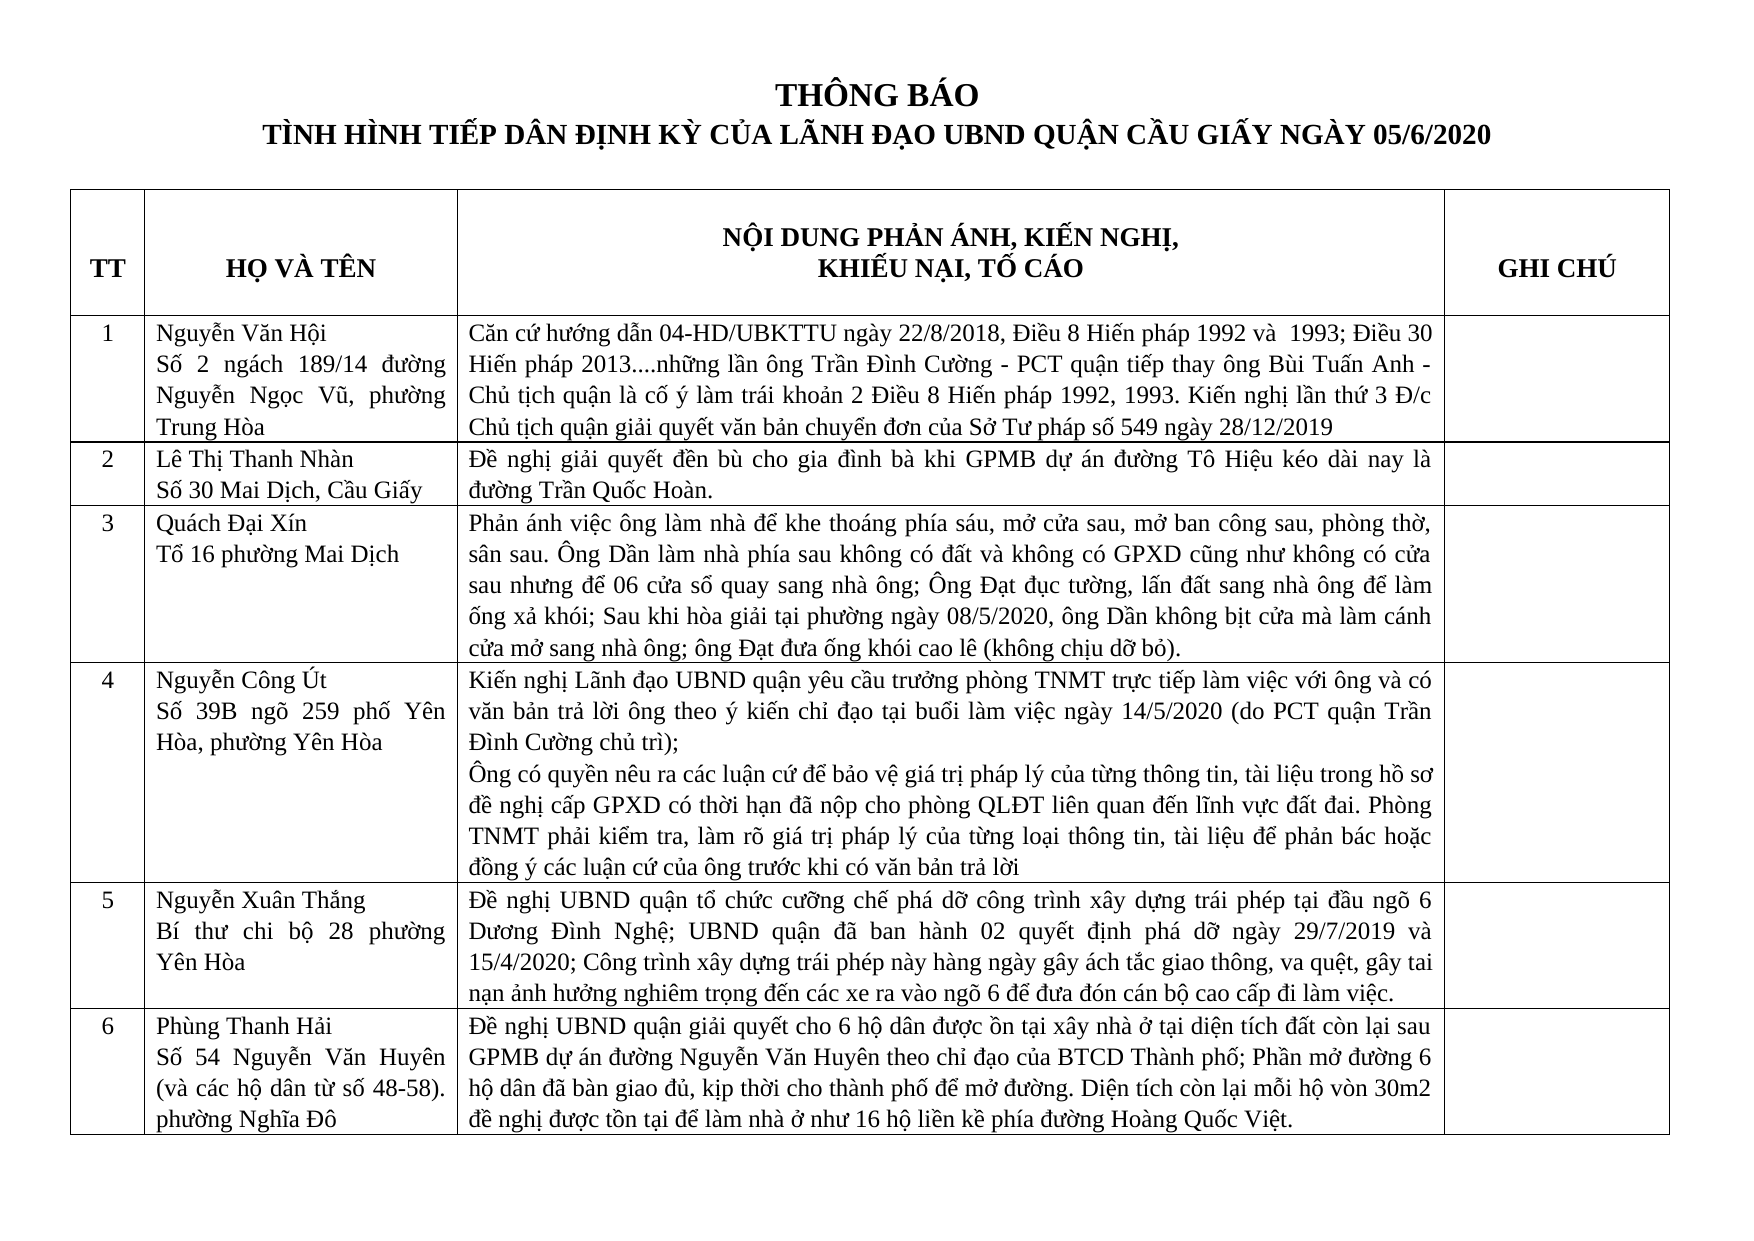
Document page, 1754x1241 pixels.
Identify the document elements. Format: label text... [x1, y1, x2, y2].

table_cell 4 [71, 663, 144, 882]
table_cell 2 [71, 443, 144, 505]
table_cell Nguyễn Văn Hội Số 2 ngách 189/14 đường Nguyễn Ngọc Vũ, phường Trung Hòa [145, 316, 457, 441]
table_cell Phùng Thanh Hải Số 54 Nguyễn Văn Huyên (và các hộ dân từ số 48-58). phường Nghĩa Đô [145, 1009, 457, 1134]
table_cell Đề nghị UBND quận giải quyết cho 6 hộ dân được ồn tại xây nhà ở tại diện tích đất còn lại sau GPMB dự án đường Nguyễn Văn Huyên theo chỉ đạo của BTCD Thành phố; Phần mở đường 6 hộ dân đã bàn giao đủ, kịp thời cho thành phố để mở đường. Diện tích còn lại mỗi hộ vòn 30m2 đề nghị được tồn tại để làm nhà ở như 16 hộ liền kề phía đường Hoàng Quốc Việt. [458, 1009, 1444, 1134]
table_header HỌ VÀ TÊN [145, 190, 457, 315]
table_cell Nguyễn Công Út Số 39B ngõ 259 phố Yên Hòa, phường Yên Hòa [145, 663, 457, 882]
table_cell [1445, 506, 1669, 662]
text TÌNH HÌNH TIẾP DÂN ĐỊNH KỲ CỦA LÃNH ĐẠO UBND QUẬN CẦU GIẤY NGÀY 05/6/2020 [71, 114, 1683, 152]
table_cell 3 [71, 506, 144, 662]
table_cell [1445, 883, 1669, 1008]
table_cell Căn cứ hướng dẫn 04-HD/UBKTTU ngày 22/8/2018, Điều 8 Hiến pháp 1992 và 1993; Điều 30 Hiến pháp 2013....những lần ông Trần Đình Cường - PCT quận tiếp thay ông Bùi Tuấn Anh - Chủ tịch quận là cố ý làm trái khoản 2 Điều 8 Hiến pháp 1992, 1993. Kiến nghị lần thứ 3 Đ/c Chủ tịch quận giải quyết văn bản chuyển đơn của Sở Tư pháp số 549 ngày 28/12/2019 [458, 316, 1444, 441]
table_cell Đề nghị giải quyết đền bù cho gia đình bà khi GPMB dự án đường Tô Hiệu kéo dài nay là đường Trần Quốc Hoàn. [458, 443, 1444, 505]
table_cell Nguyễn Xuân Thắng Bí thư chi bộ 28 phường Yên Hòa [145, 883, 457, 1008]
table_header GHI CHÚ [1445, 190, 1669, 315]
table_cell Phản ánh việc ông làm nhà để khe thoáng phía sáu, mở cửa sau, mở ban công sau, phòng thờ, sân sau. Ông Dần làm nhà phía sau không có đất và không có GPXD cũng như không có cửa sau nhưng để 06 cửa sổ quay sang nhà ông; Ông Đạt đục tường, lấn đất sang nhà ông để làm ống xả khói; Sau khi hòa giải tại phường ngày 08/5/2020, ông Dần không bịt cửa mà làm cánh cửa mở sang nhà ông; ông Đạt đưa ống khói cao lê (không chịu dỡ bỏ). [458, 506, 1444, 662]
table_cell Đề nghị UBND quận tổ chức cưỡng chế phá dỡ công trình xây dựng trái phép tại đầu ngõ 6 Dương Đình Nghệ; UBND quận đã ban hành 02 quyết định phá dỡ ngày 29/7/2019 và 15/4/2020; Công trình xây dựng trái phép này hàng ngày gây ách tắc giao thông, va quệt, gây tai nạn ảnh hưởng nghiêm trọng đến các xe ra vào ngõ 6 để đưa đón cán bộ cao cấp đi làm việc. [458, 883, 1444, 1008]
table_cell [1445, 1009, 1669, 1134]
table_cell 6 [71, 1009, 144, 1134]
table_cell [1445, 316, 1669, 441]
table_cell [1445, 663, 1669, 882]
table_cell 1 [71, 316, 144, 441]
table_header NỘI DUNG PHẢN ÁNH, KIẾN NGHỊ, KHIẾU NẠI, TỐ CÁO [458, 190, 1444, 315]
table_cell Lê Thị Thanh Nhàn Số 30 Mai Dịch, Cầu Giấy [145, 443, 457, 505]
table_cell Quách Đại Xín Tổ 16 phường Mai Dịch [145, 506, 457, 662]
table_cell [1445, 443, 1669, 505]
text THÔNG BÁO [71, 77, 1683, 114]
table_cell 5 [71, 883, 144, 1008]
table_header TT [71, 190, 144, 315]
table_cell Kiến nghị Lãnh đạo UBND quận yêu cầu trưởng phòng TNMT trực tiếp làm việc với ông và có văn bản trả lời ông theo ý kiến chỉ đạo tại buổi làm việc ngày 14/5/2020 (do PCT quận Trần Đình Cường chủ trì); Ông có quyền nêu ra các luận cứ để bảo vệ giá trị pháp lý của từng thông tin, tài liệu trong hồ sơ đề nghị cấp GPXD có thời hạn đã nộp cho phòng QLĐT liên quan đến lĩnh vực đất đai. Phòng TNMT phải kiểm tra, làm rõ giá trị pháp lý của từng loại thông tin, tài liệu để phản bác hoặc đồng ý các luận cứ của ông trước khi có văn bản trả lời [458, 663, 1444, 882]
